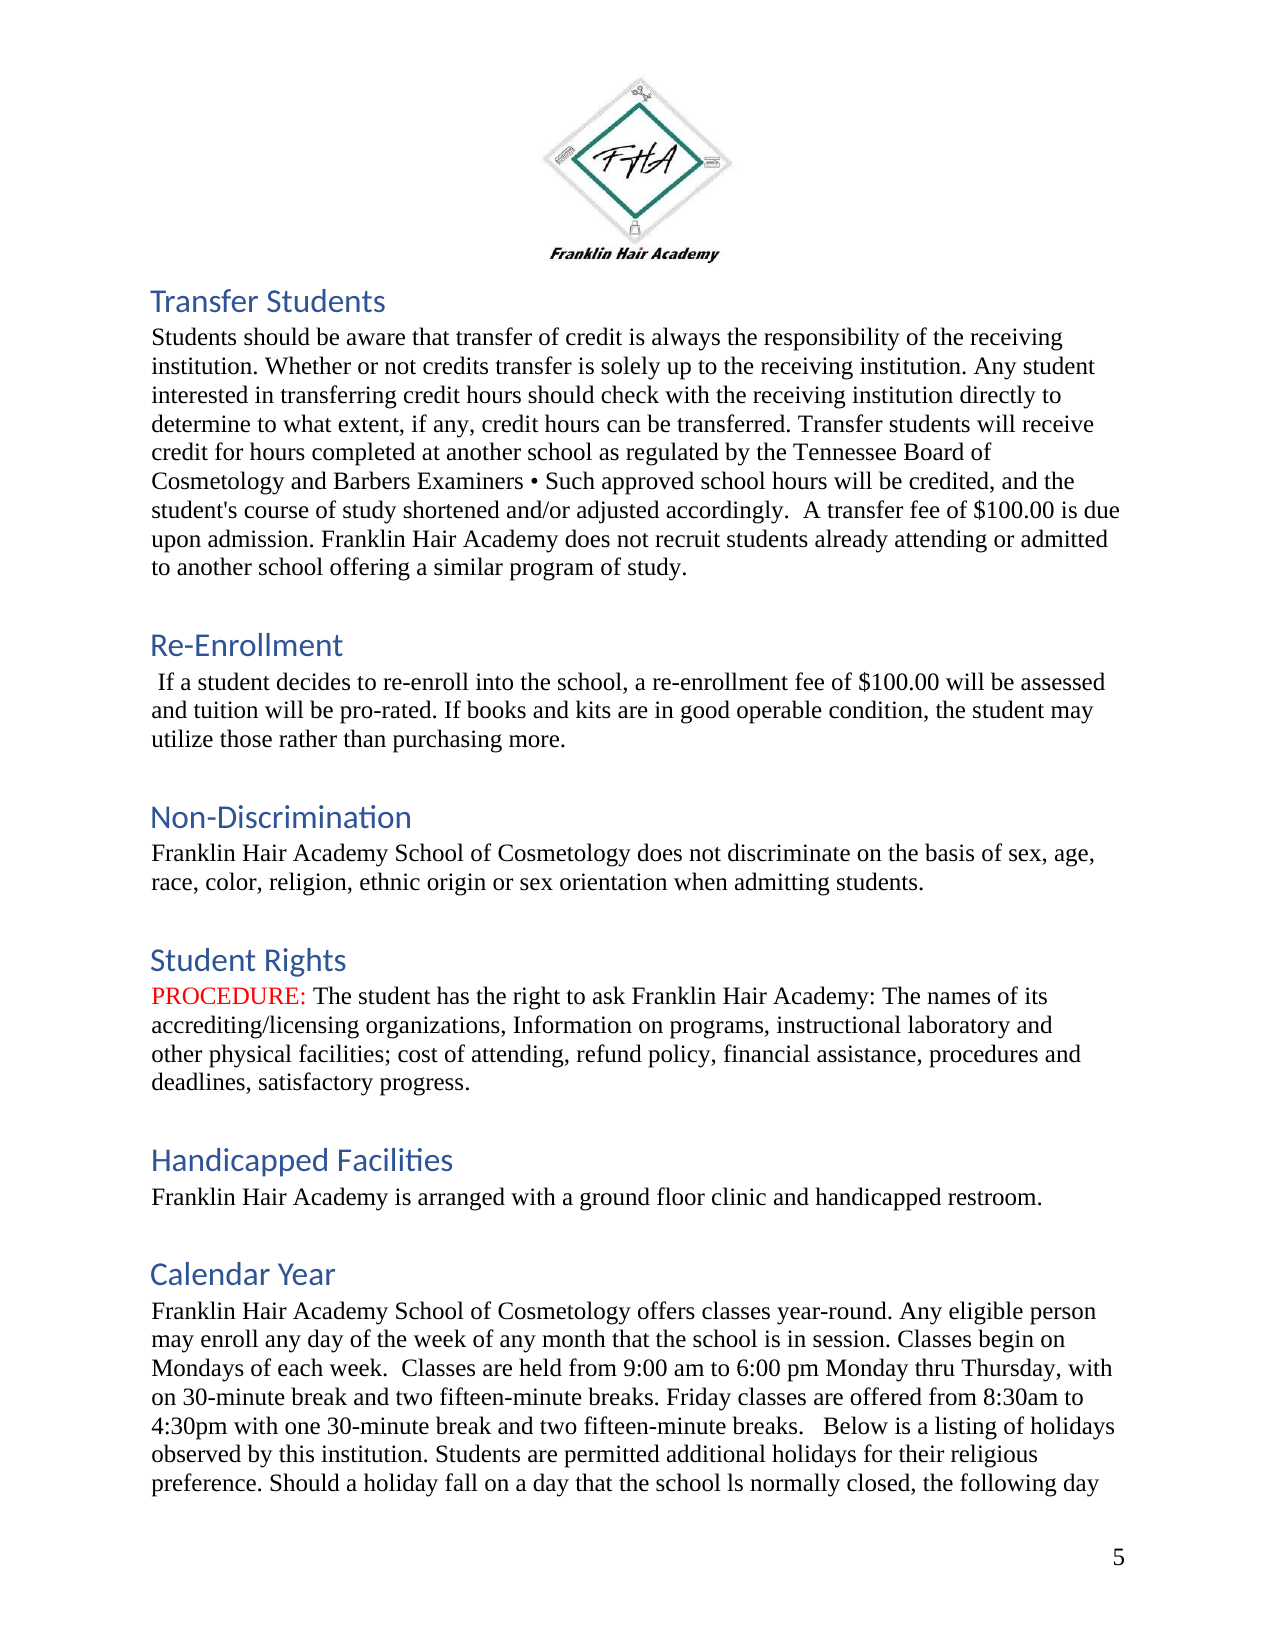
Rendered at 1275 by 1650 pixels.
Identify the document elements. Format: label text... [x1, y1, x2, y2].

subtitle Non-Discrimination [150, 796, 1219, 836]
text Franklin Hair Academy is arranged with a ground floor clinic and handicapped restroom. [151, 1182, 1219, 1210]
text If a student decides to re-enroll into the school, a re-enrollment fee of $100.00 will be assessed and tuition will be pro-rated. If books and kits are in good operable condition, the student may utilize those rather than purchasing more. [151, 667, 1147, 753]
text Franklin Hair Academy School of Cosmetology offers classes year-round. Any eligible person may enroll any day of the week of any month that the school is in session. Classes begin on Mondays of each week. Classes are held from 9:00 am to 6:00 pm Monday thru Thursday, with on 30-minute break and two fifteen-minute breaks. Friday classes are offered from 8:30am to 4:30pm with one 30-minute break and two fifteen-minute breaks. Below is a listing of holidays observed by this institution. Students are permitted additional holidays for their religious preference. Should a holiday fall on a day that the school ls normally closed, the following day [151, 1296, 1136, 1497]
subtitle Re-Enrollment [150, 624, 1219, 665]
subtitle Student Rights [150, 938, 1219, 979]
subtitle Transfer Students [150, 280, 1219, 321]
text Handicapped Facilities [151, 1139, 1219, 1180]
text Students should be aware that transfer of credit is always the responsibility of the receiving institution. Whether or not credits transfer is solely up to the receiving institution. Any student interested in transferring credit hours should check with the receiving institution directly to determine to what extent, if any, credit hours can be transferred. Transfer students will receive credit for hours completed at another school as regulated by the Tennessee Board of Cosmetology and Barbers Examiners • Such approved school hours will be credited, and the student's course of study shortened and/or adjusted accordingly. A transfer fee of $100.00 is due upon admission. Franklin Hair Academy does not recruit students already attending or admitted to another school offering a similar program of study. [151, 322, 1125, 581]
subtitle Calendar Year [150, 1253, 1219, 1294]
picture [537, 75, 738, 271]
text PROCEDURE: The student has the right to ask Franklin Hair Academy: The names of its accrediting/licensing organizations, Information on programs, instructional laboratory and other physical facilities; cost of attending, refund policy, financial assistance, procedures and deadlines, satisfactory progress. [151, 981, 1110, 1096]
text Franklin Hair Academy School of Cosmetology does not discriminate on the basis of sex, age, race, color, religion, ethnic origin or sex orientation when admitting students. [151, 838, 1149, 896]
